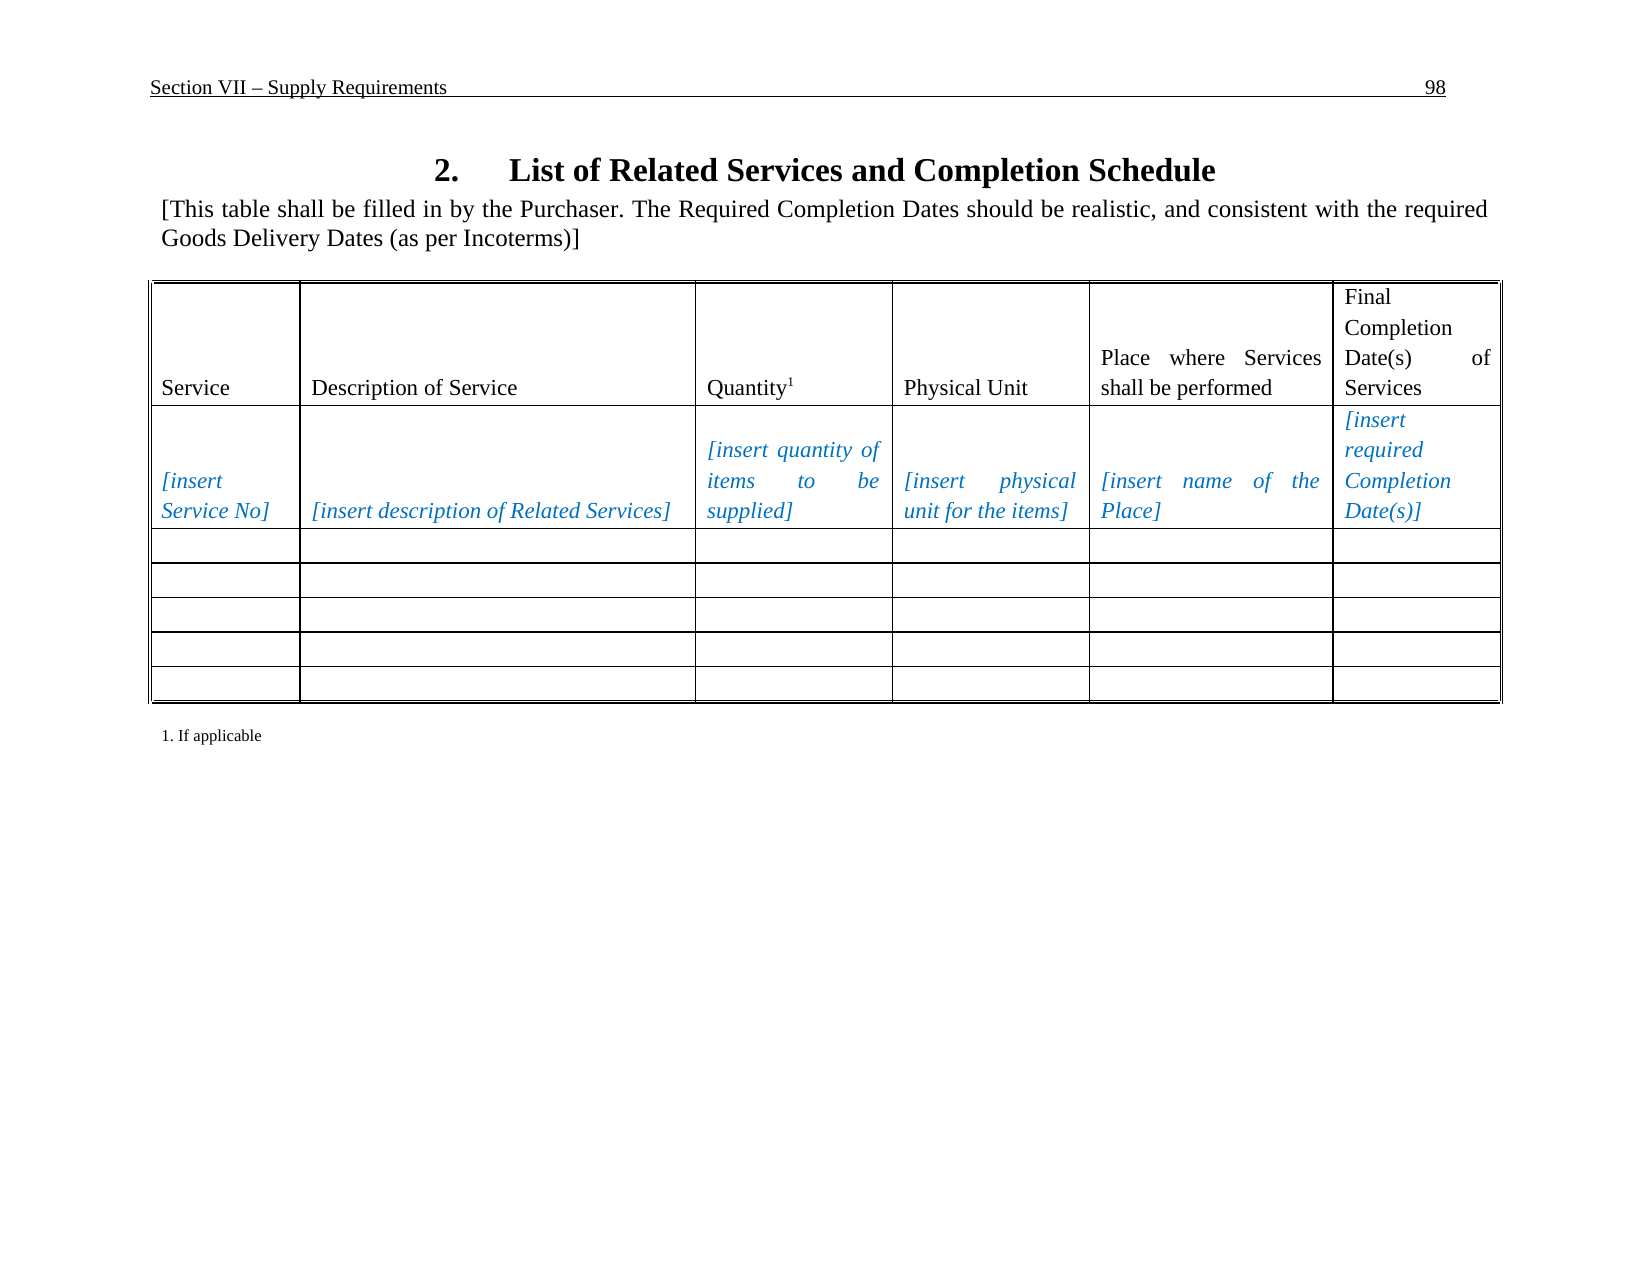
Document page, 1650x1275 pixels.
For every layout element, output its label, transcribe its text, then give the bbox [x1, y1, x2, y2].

table_cell [301, 529, 695, 562]
table_cell [1090, 564, 1332, 597]
table_cell [696, 529, 892, 562]
table_cell [152, 564, 299, 597]
table_cell [1090, 598, 1332, 631]
table_cell Quantity1 [696, 284, 892, 405]
table_cell [696, 564, 892, 597]
table_cell [1334, 529, 1500, 562]
table_cell [1334, 633, 1500, 666]
table_cell [insert Service No] [152, 406, 299, 527]
table_cell [893, 667, 1089, 700]
table_cell [301, 564, 695, 597]
table_cell Description of Service [301, 284, 695, 405]
table_cell [696, 598, 892, 631]
table_cell [1090, 529, 1332, 562]
table_cell [152, 633, 299, 666]
table_cell [insert physical unit for the items] [893, 406, 1089, 527]
table_cell [152, 667, 299, 700]
table_cell Service [150, 280, 299, 405]
table_cell [696, 667, 892, 700]
table_cell Place where Services shall be performed [1090, 284, 1332, 405]
table_cell [insert required Completion Date(s)] [1334, 406, 1500, 527]
table_cell [insert name of the Place] [1090, 406, 1332, 527]
table_cell [893, 564, 1089, 597]
table_cell Physical Unit [893, 284, 1089, 405]
table_cell [1090, 667, 1332, 700]
table_cell [301, 598, 695, 631]
table_cell [301, 633, 695, 666]
table_cell [152, 529, 299, 562]
table_cell [696, 633, 892, 666]
table_header [This table shall be filled in by the Purchaser. The Required Completion Dates should be realistic, and consistent with the required Goods Delivery Dates (as per Incoterms)] [150, 194, 1502, 280]
table_cell [152, 598, 299, 631]
table_cell [893, 598, 1089, 631]
table_cell [1334, 564, 1500, 597]
table_cell [301, 667, 695, 700]
table_cell [1334, 667, 1500, 700]
subtitle List of Related Services and Completion Schedule [150, 150, 1500, 188]
table_cell [893, 529, 1089, 562]
table_cell [insert description of Related Services] [301, 406, 695, 527]
table_cell Final Completion Date(s) of Services [1334, 280, 1502, 405]
table_cell [1334, 598, 1500, 631]
table_cell [893, 633, 1089, 666]
table_cell [1090, 633, 1332, 666]
table_cell [insert quantity of items to be supplied] [696, 406, 892, 527]
table_cell 1. If applicable [150, 700, 1502, 749]
